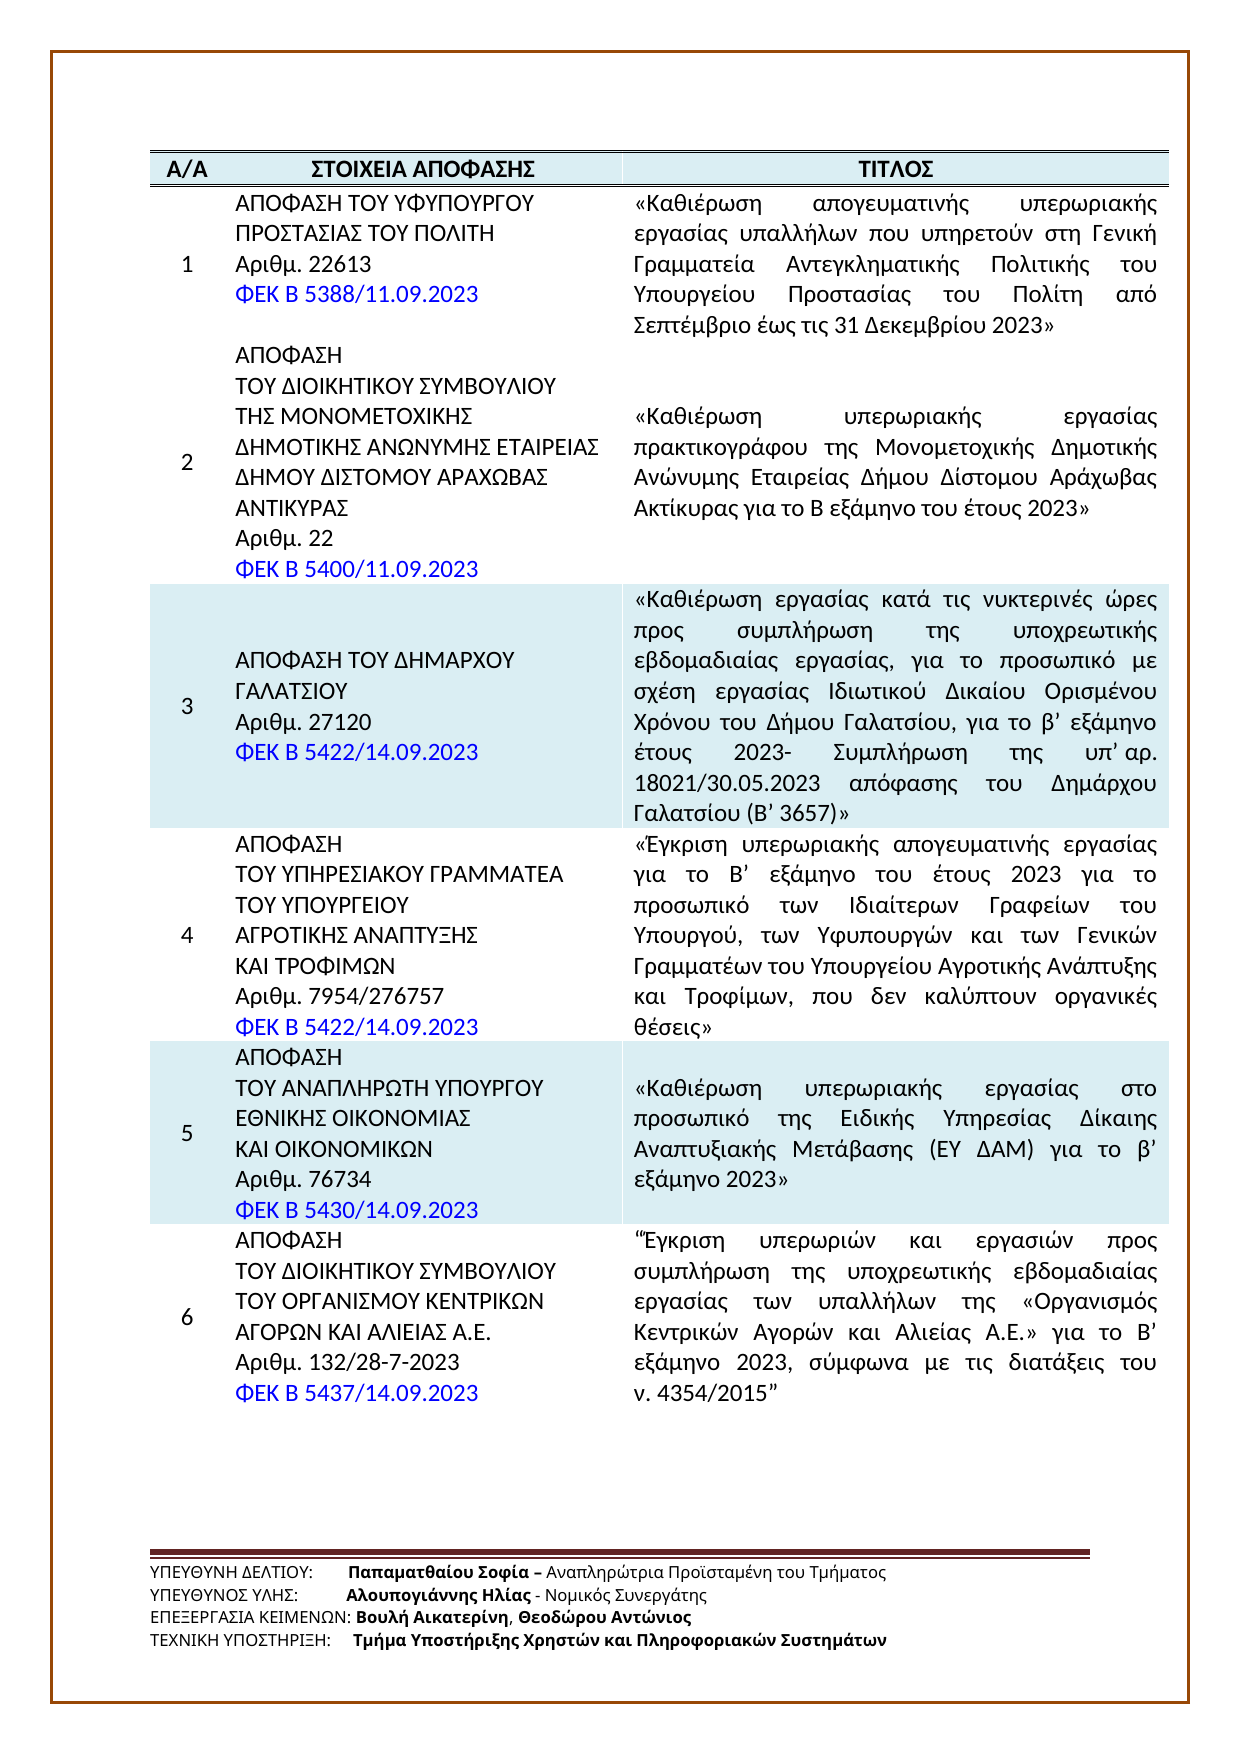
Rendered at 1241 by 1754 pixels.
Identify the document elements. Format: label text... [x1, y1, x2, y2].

table_cell 1 [150, 187, 224, 339]
table_cell “Έγκριση υπερωριών και εργασιών προς συμπλήρωση της υποχρεωτικής εβδομαδιαίας εργασίας των υπαλλήλων της «Οργανισμός Κεντρικών Αγορών και Αλιείας Α.Ε.» για το Β’ εξάμηνο 2023, σύμφωνα με τις διατάξεις του ν. 4354/2015” [623, 1225, 1169, 1408]
table_header ΤΙΤΛΟΣ [623, 153, 1169, 184]
table_cell 3 [150, 584, 224, 828]
table_cell 6 [150, 1225, 224, 1408]
table_cell ΑΠΟΦΑΣΗ ΤΟΥ ΔΙΟΙΚΗΤΙΚΟΥ ΣΥΜΒΟΥΛΙΟΥ ΤΗΣ ΜΟΝΟΜΕΤΟΧΙΚΗΣ ΔΗΜΟΤΙΚΗΣ ΑΝΩΝΥΜΗΣ ΕΤΑΙΡΕΙΑΣ ΔΗΜΟΥ ΔΙΣΤΟΜΟΥ ΑΡΑΧΩΒΑΣ ΑΝΤΙΚΥΡΑΣ Αριθμ. 22 ΦΕΚ B 5400/11.09.2023 [224, 339, 622, 583]
table_cell ΑΠΟΦΑΣΗ ΤΟΥ ΔΗΜΑΡΧΟΥ ΓΑΛΑΤΣΙΟΥ Αριθμ. 27120 ΦΕΚ B 5422/14.09.2023 [224, 584, 622, 828]
table_cell 5 [150, 1041, 224, 1224]
table_header A/A [150, 153, 224, 184]
table_cell ΑΠΟΦΑΣΗ ΤΟΥ ΥΦΥΠΟΥΡΓΟΥ ΠΡΟΣΤΑΣΙΑΣ ΤΟΥ ΠΟΛΙΤΗ Αριθμ. 22613 ΦΕΚ B 5388/11.09.2023 [224, 187, 622, 339]
table_cell «Καθιέρωση υπερωριακής εργασίας στο προσωπικό της Ειδικής Υπηρεσίας Δίκαιης Αναπτυξιακής Μετάβασης (ΕΥ ΔΑΜ) για το β’ εξάμηνο 2023» [623, 1041, 1169, 1224]
table_cell «Καθιέρωση απογευματινής υπερωριακής εργασίας υπαλλήλων που υπηρετούν στη Γενική Γραμματεία Αντεγκληματικής Πολιτικής του Υπουργείου Προστασίας του Πολίτη από Σεπτέμβριο έως τις 31 Δεκεμβρίου 2023» [623, 187, 1169, 339]
table_cell 2 [150, 339, 224, 583]
table_cell ΑΠΟΦΑΣΗ ΤΟΥ ΑΝΑΠΛΗΡΩΤΗ ΥΠΟΥΡΓΟΥ ΕΘΝΙΚΗΣ ΟΙΚΟΝΟΜΙΑΣ ΚΑΙ ΟΙΚΟΝΟΜΙΚΩΝ Αριθμ. 76734 ΦΕΚ B 5430/14.09.2023 [224, 1041, 622, 1224]
table_cell «Έγκριση υπερωριακής απογευματινής εργασίας για το Β’ εξάμηνο του έτους 2023 για το προσωπικό των Ιδιαίτερων Γραφείων του Υπουργού, των Υφυπουργών και των Γενικών Γραμματέων του Υπουργείου Αγροτικής Ανάπτυξης και Τροφίμων, που δεν καλύπτουν οργανικές θέσεις» [623, 828, 1169, 1041]
table_header ΣΤΟΙΧΕΙΑ ΑΠΟΦΑΣΗΣ [224, 153, 622, 184]
table_cell «Καθιέρωση εργασίας κατά τις νυκτερινές ώρες προς συμπλήρωση της υποχρεωτικής εβδομαδιαίας εργασίας, για το προσωπικό με σχέση εργασίας Ιδιωτικού Δικαίου Ορισμένου Χρόνου του Δήμου Γαλατσίου, για το β’ εξάμηνο έτους 2023- Συμπλήρωση της υπ’ αρ. 18021/30.05.2023 απόφασης του Δημάρχου Γαλατσίου (Β’ 3657)» [623, 584, 1169, 828]
table_cell «Καθιέρωση υπερωριακής εργασίας πρακτικογράφου της Μονομετοχικής Δημοτικής Ανώνυμης Εταιρείας Δήμου Δίστομου Αράχωβας Ακτίκυρας για το Β εξάμηνο του έτους 2023» [623, 339, 1169, 583]
table_cell 4 [150, 828, 224, 1041]
table_cell ΑΠΟΦΑΣΗ ΤΟΥ ΔΙΟΙΚΗΤΙΚΟΥ ΣΥΜΒΟΥΛΙΟΥ ΤΟΥ ΟΡΓΑΝΙΣΜΟΥ ΚΕΝΤΡΙΚΩΝ ΑΓΟΡΩΝ ΚΑΙ ΑΛΙΕΙΑΣ Α.Ε. Αριθμ. 132/28-7-2023 ΦΕΚ B 5437/14.09.2023 [224, 1225, 622, 1408]
table_cell ΑΠΟΦΑΣΗ ΤΟΥ ΥΠΗΡΕΣΙΑΚΟΥ ΓΡΑΜΜΑΤΕΑ ΤΟΥ ΥΠΟΥΡΓΕΙΟΥ ΑΓΡΟΤΙΚΗΣ ΑΝΑΠΤΥΞΗΣ ΚΑΙ ΤΡΟΦΙΜΩΝ Αριθμ. 7954/276757 ΦΕΚ B 5422/14.09.2023 [224, 828, 622, 1041]
